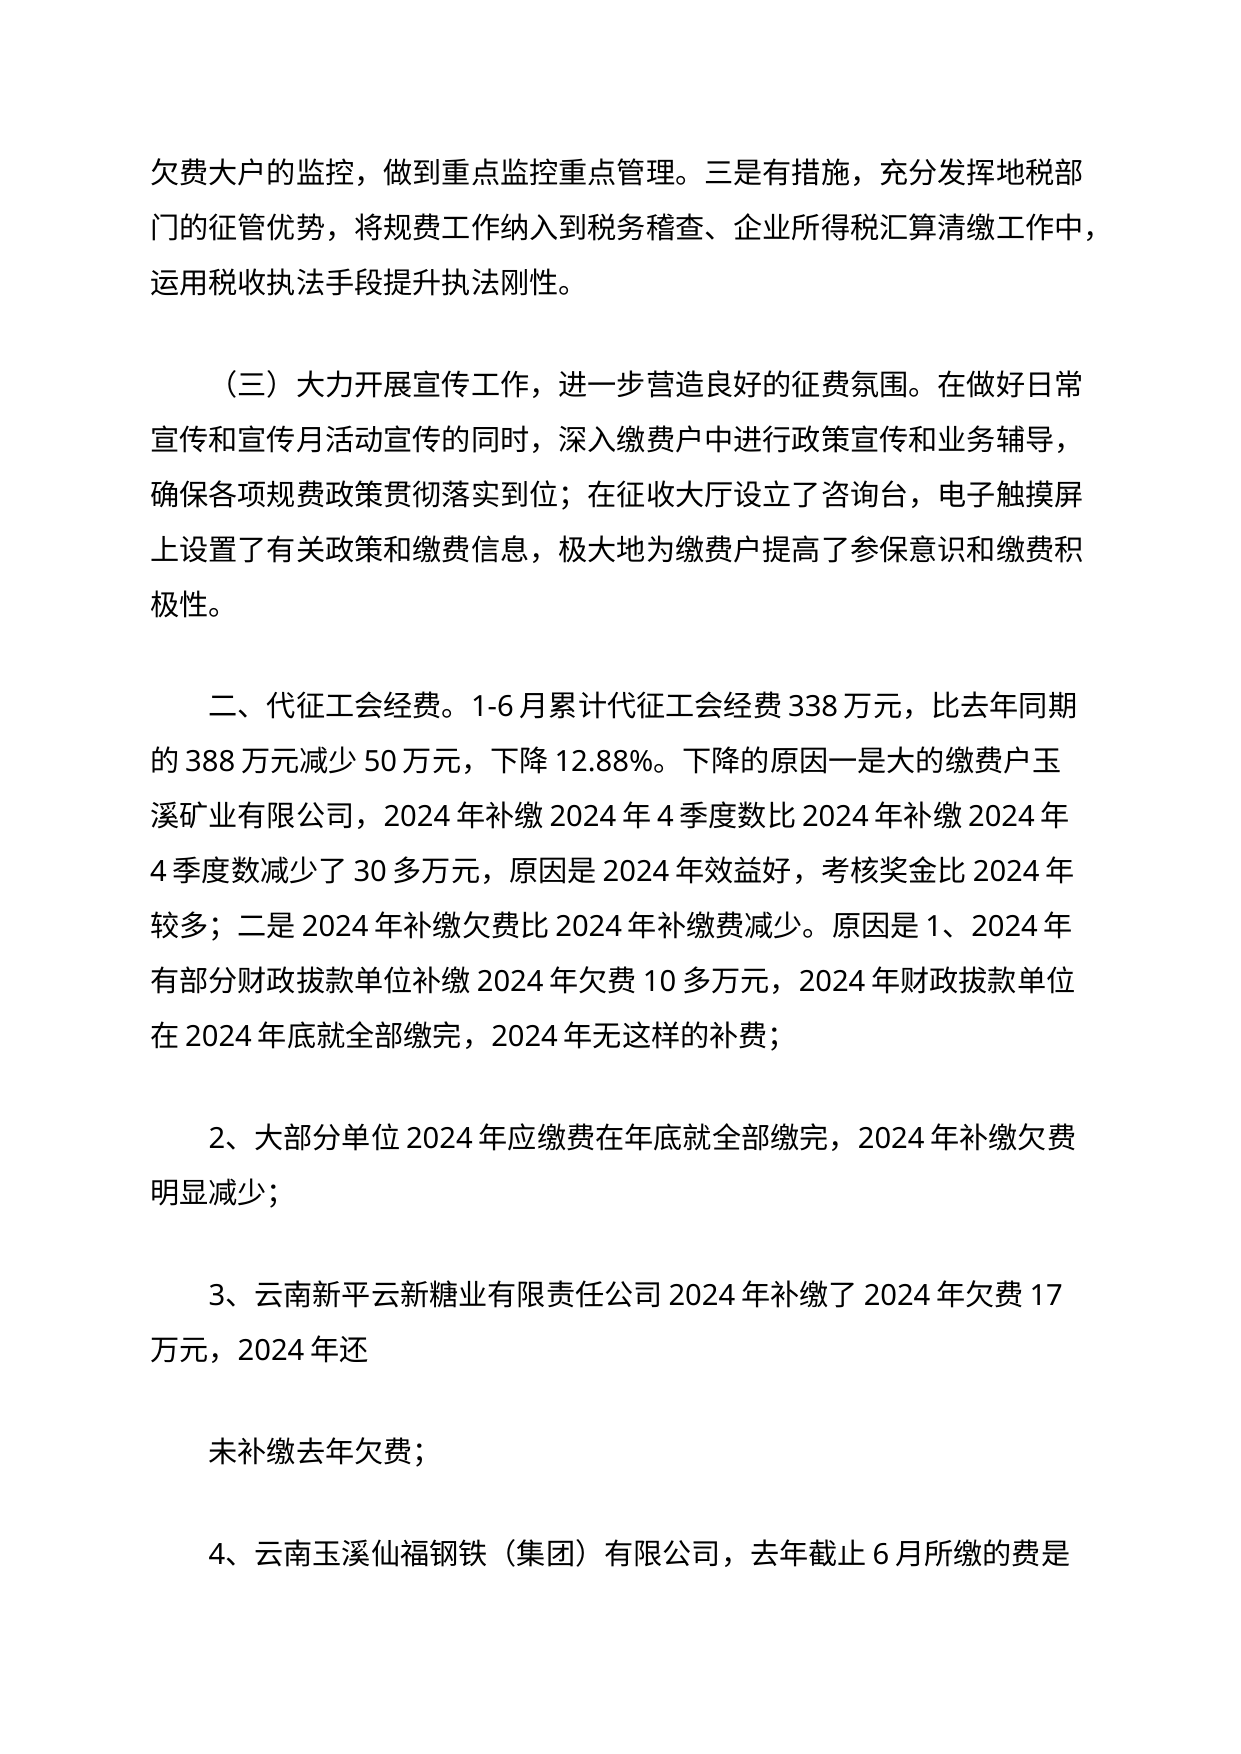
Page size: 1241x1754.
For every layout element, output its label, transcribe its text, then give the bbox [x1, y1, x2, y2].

text 3、云南新平云新糖业有限责任公司2024年补缴了2024年欠费17万元，2024年还 [150, 1272, 1090, 1369]
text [150, 1530, 1090, 1573]
text 2、大部分单位2024年应缴费在年底就全部缴完，2024年补缴欠费明显减少； [150, 1115, 1090, 1212]
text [150, 150, 1090, 302]
text 二、代征工会经费。1-6月累计代征工会经费338万元，比去年同期的388万元减少50万元，下降12.88%。下降的原因一是大的缴费户玉溪矿业有限公司，2024年补缴2024年4季度数比2024年补缴2024年4季度数减少了30多万元，原因是2024年效益好，考核奖金比2024年较多；二是2024年补缴欠费比2024年补缴费减少。原因是1、2024年有部分财政拔款单位补缴2024年欠费10多万元，2024年财政拔款单位在2024年底就全部缴完，2024年无这样的补费； [150, 683, 1090, 1055]
text （三）大力开展宣传工作，进一步营造良好的征费氛围。在做好日常宣传和宣传月活动宣传的同时，深入缴费户中进行政策宣传和业务辅导，确保各项规费政策贯彻落实到位；在征收大厅设立了咨询台，电子触摸屏上设置了有关政策和缴费信息，极大地为缴费户提高了参保意识和缴费积极性。 [150, 362, 1090, 623]
text 未补缴去年欠费； [150, 1429, 1090, 1471]
